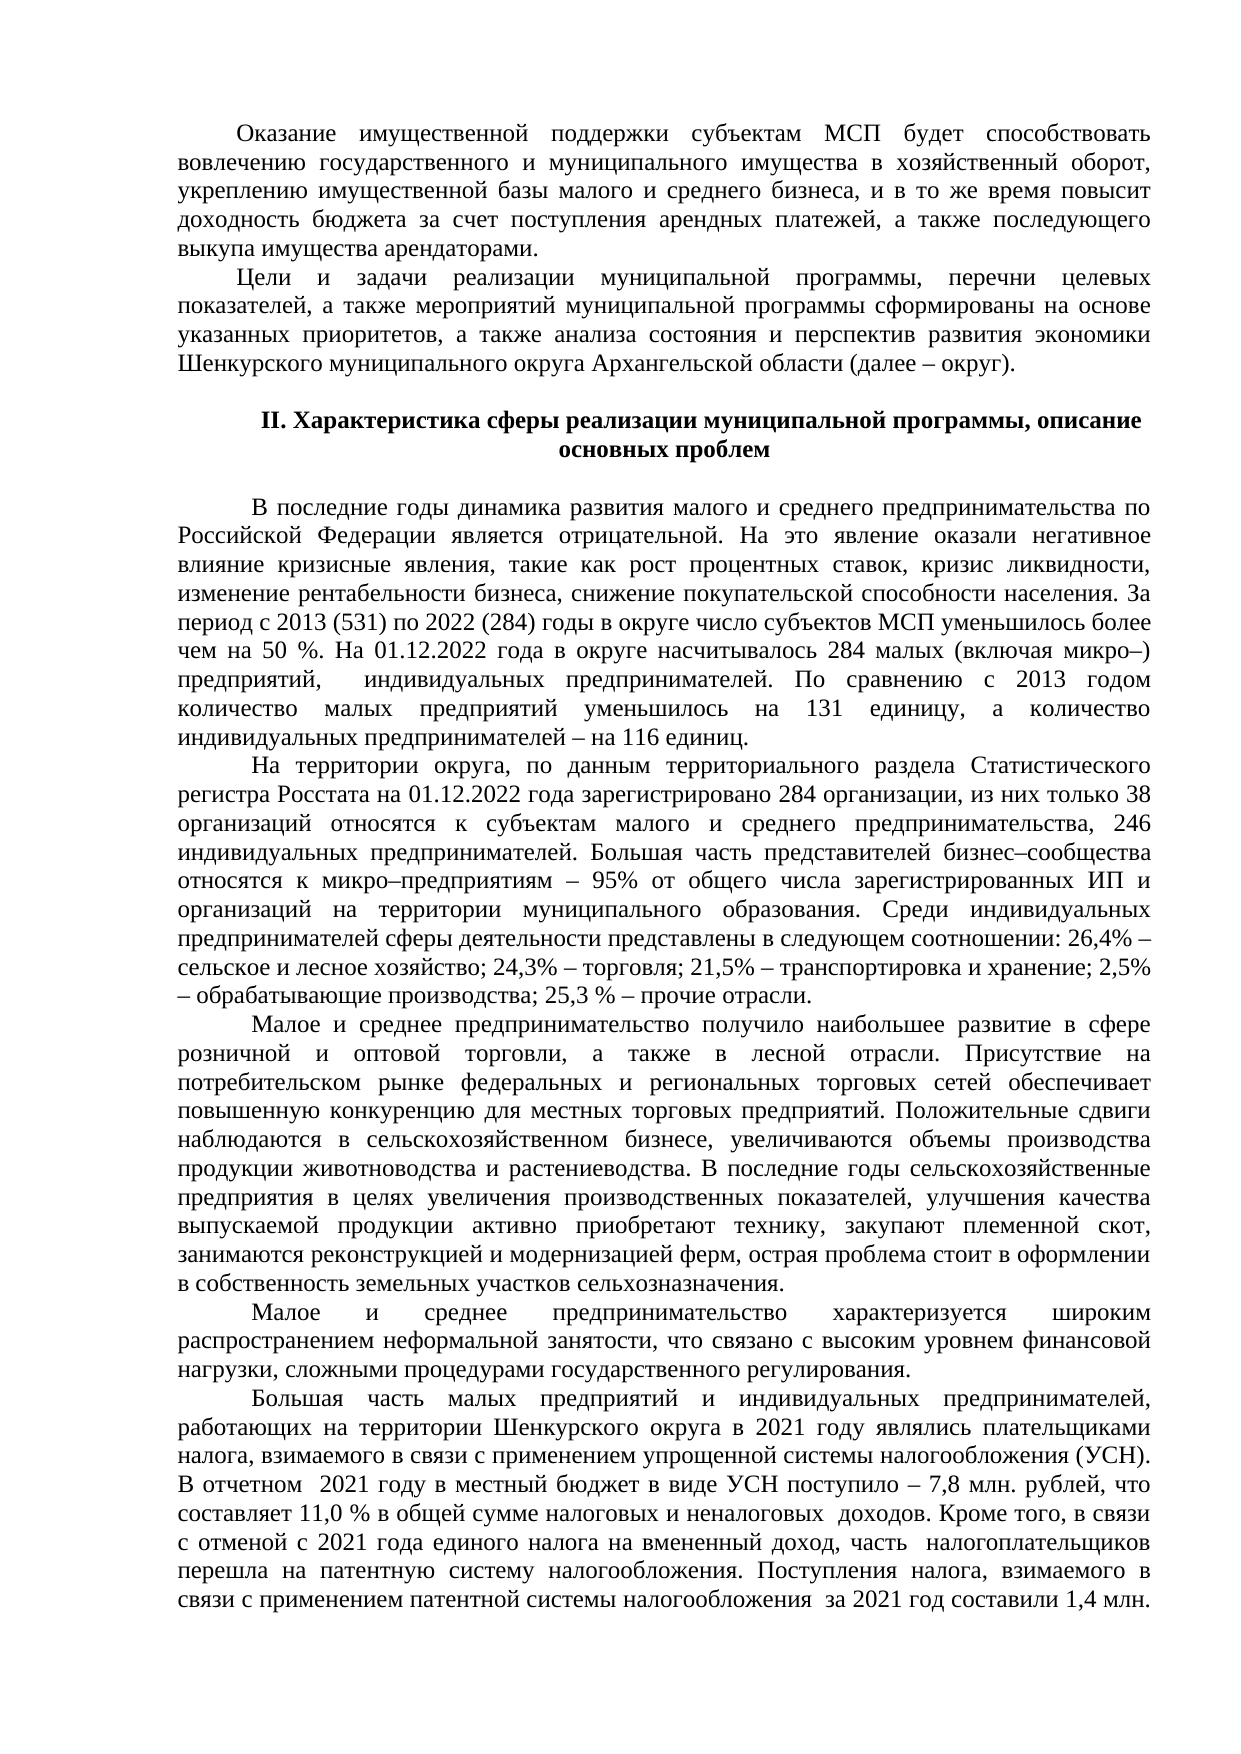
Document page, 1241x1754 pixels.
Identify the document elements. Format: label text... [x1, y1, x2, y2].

text На территории округа, по данным территориального раздела Статистического регистра Росстата на 01.12.2022 года зарегистрировано 284 организации, из них только 38 организаций относятся к субъектам малого и среднего предпринимательства, 246 индивидуальных предпринимателей. Большая часть представителей бизнес–сообщества относятся к микро–предприятиям – 95% от общего числа зарегистрированных ИП и организаций на территории муниципального образования. Среди индивидуальных предпринимателей сферы деятельности представлены в следующем соотношении: 26,4% – сельское и лесное хозяйство; 24,3% – торговля; 21,5% – транспортировка и хранение; 2,5% – обрабатывающие производства; 25,3 % – прочие отрасли. [177, 751, 1152, 1009]
text В последние годы динамика развития малого и среднего предпринимательства по Российской Федерации является отрицательной. На это явление оказали негативное влияние кризисные явления, такие как рост процентных ставок, кризис ликвидности, изменение рентабельности бизнеса, снижение покупательской способности населения. За период с 2013 (531) по 2022 (284) годы в округе число субъектов МСП уменьшилось более чем на 50 %. На 01.12.2022 года в округе насчитывалось 284 малых (включая микро–) предприятий, индивидуальных предпринимателей. По сравнению с 2013 годом количество малых предприятий уменьшилось на 131 единицу, а количество индивидуальных предпринимателей – на 116 единиц. [177, 492, 1152, 751]
text Оказание имущественной поддержки субъектам МСП будет способствовать вовлечению государственного и муниципального имущества в хозяйственный оборот, укреплению имущественной базы малого и среднего бизнеса, и в то же время повысит доходность бюджета за счет поступления арендных платежей, а также последующего выкупа имущества арендаторами. [177, 118, 1152, 262]
text Цели и задачи реализации муниципальной программы, перечни целевых показателей, а также мероприятий муниципальной программы сформированы на основе указанных приоритетов, а также анализа состояния и перспектив развития экономики Шенкурского муниципального округа Архангельской области (далее – округ). [177, 262, 1152, 377]
text II. Характеристика сферы реализации муниципальной программы, описание основных проблем [177, 406, 1152, 463]
text Малое и среднее предпринимательство получило наибольшее развитие в сфере розничной и оптовой торговли, а также в лесной отрасли. Присутствие на потребительском рынке федеральных и региональных торговых сетей обеспечивает повышенную конкуренцию для местных торговых предприятий. Положительные сдвиги наблюдаются в сельскохозяйственном бизнесе, увеличиваются объемы производства продукции животноводства и растениеводства. В последние годы сельскохозяйственные предприятия в целях увеличения производственных показателей, улучшения качества выпускаемой продукции активно приобретают технику, закупают племенной скот, занимаются реконструкцией и модернизацией ферм, острая проблема стоит в оформлении в собственность земельных участков сельхозназначения. [177, 1009, 1152, 1297]
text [177, 1383, 1152, 1613]
text Малое и среднее предпринимательство характеризуется широким распространением неформальной занятости, что связано с высоким уровнем финансовой нагрузки, сложными процедурами государственного регулирования. [177, 1297, 1152, 1383]
